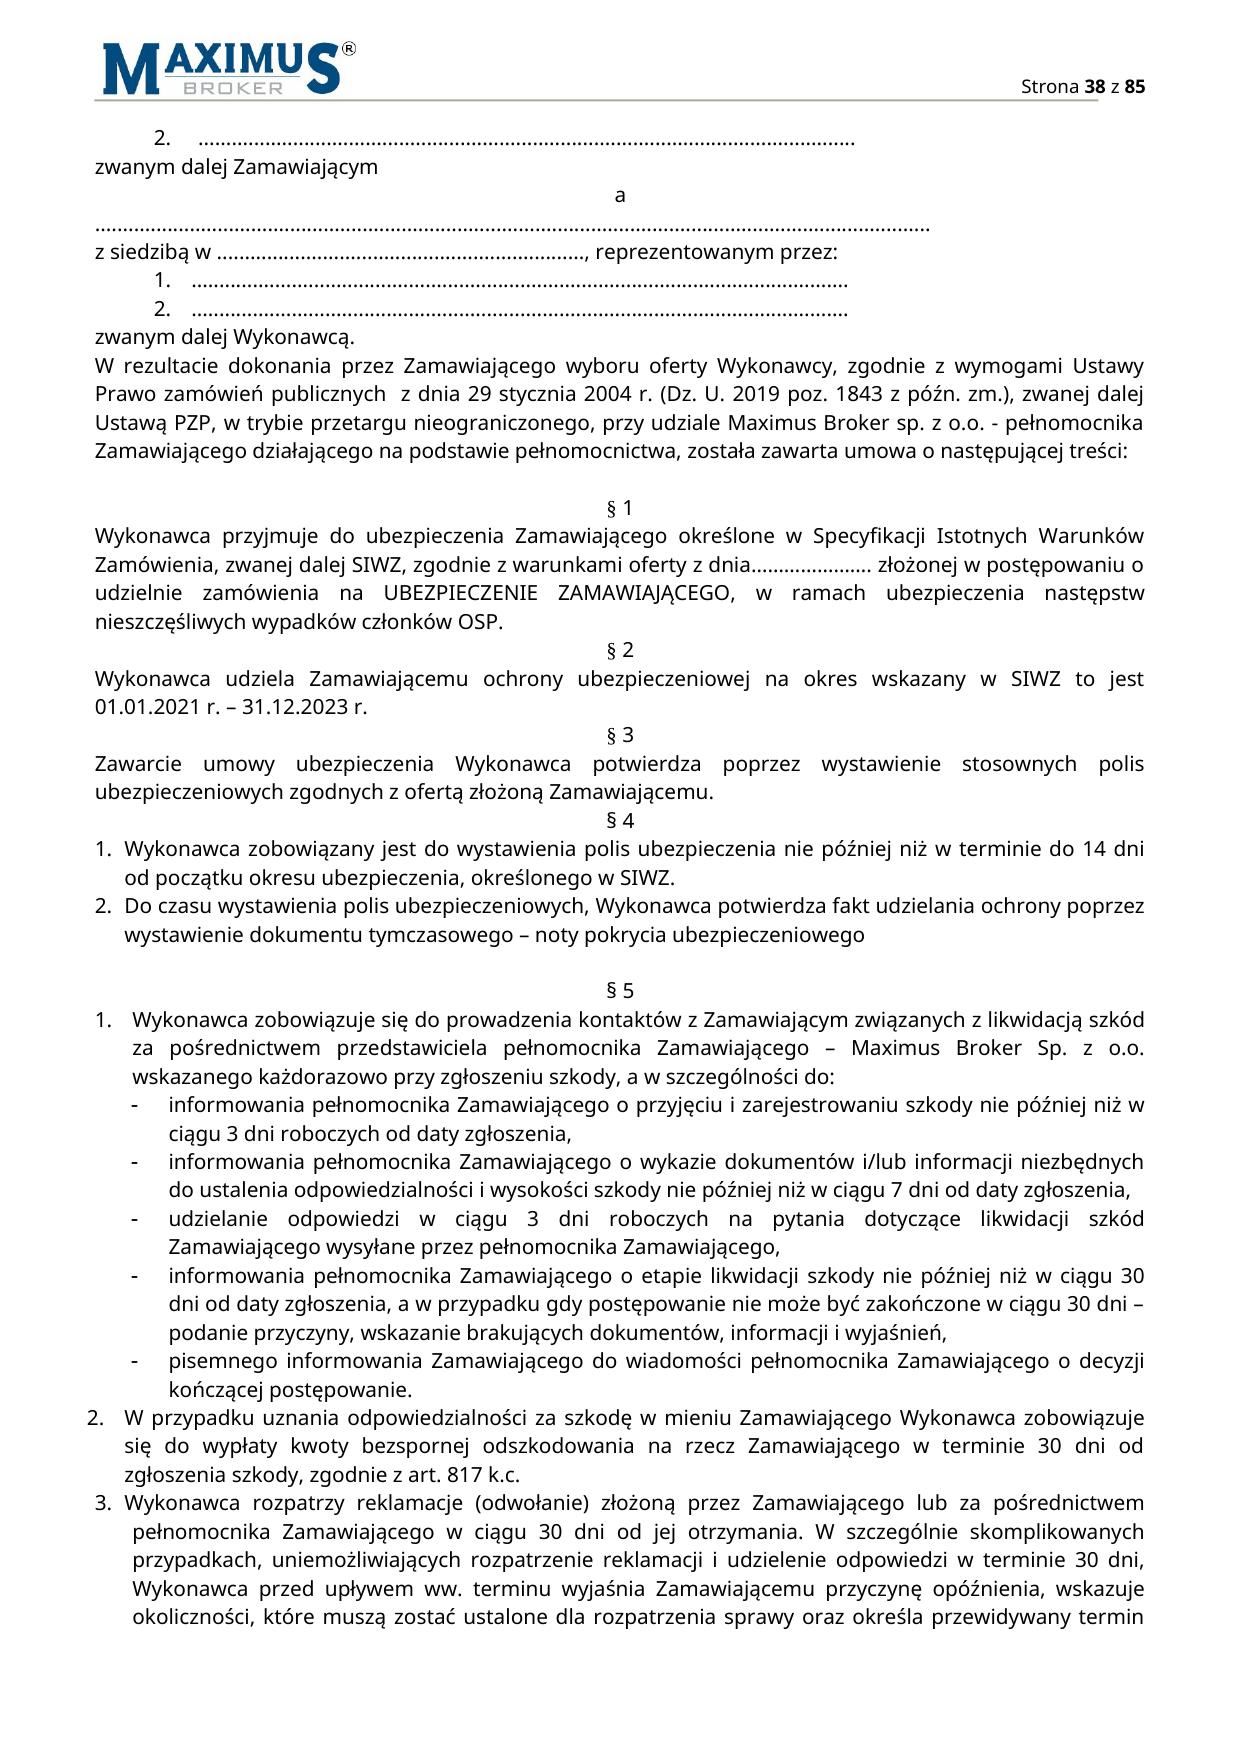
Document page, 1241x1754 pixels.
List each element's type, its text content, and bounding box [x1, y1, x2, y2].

text Wykonawca udziela Zamawiającemu ochrony ubezpieczeniowej na okres wskazany w SIWZ to jest 01.01.2021 r. – 31.12.2023 r. [94, 664, 1146, 721]
text Zawarcie umowy ubezpieczenia Wykonawca potwierdza poprzez wystawienie stosownych polis ubezpieczeniowych zgodnych z ofertą złożoną Zamawiającemu. [94, 749, 1146, 806]
text a [94, 180, 1146, 209]
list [94, 1488, 1146, 1631]
list informowania pełnomocnika Zamawiającego o etapie likwidacji szkody nie później niż w ciągu 30 dni od daty zgłoszenia, a w przypadku gdy postępowanie nie może być zakończone w ciągu 30 dni – podanie przyczyny, wskazanie brakujących dokumentów, informacji i wyjaśnień, [131, 1261, 1146, 1346]
text zwanym dalej Wykonawcą. [94, 322, 1146, 351]
list ...................................................................................................................... [153, 294, 1146, 322]
list informowania pełnomocnika Zamawiającego o przyjęciu i zarejestrowaniu szkody nie później niż w ciągu 3 dni roboczych od daty zgłoszenia, [131, 1090, 1146, 1147]
text 3 [94, 721, 1146, 749]
list Do czasu wystawienia polis ubezpieczeniowych, Wykonawca potwierdza fakt udzielania ochrony poprzez wystawienie dokumentu tymczasowego – noty pokrycia ubezpieczeniowego [94, 891, 1146, 948]
picture [97, 37, 362, 99]
text 2 [94, 635, 1146, 664]
list W przypadku uznania odpowiedzialności za szkodę w mieniu Zamawiającego Wykonawca zobowiązuje się do wypłaty kwoty bezspornej odszkodowania na rzecz Zamawiającego w terminie 30 dni od zgłoszenia szkody, zgodnie z art. 817 k.c. [87, 1403, 1146, 1488]
list ...................................................................................................................... [153, 266, 1146, 294]
list pisemnego informowania Zamawiającego do wiadomości pełnomocnika Zamawiającego o decyzji kończącej postępowanie. [131, 1346, 1146, 1403]
list Wykonawca zobowiązuje się do prowadzenia kontaktów z Zamawiającym związanych z likwidacją szkód za pośrednictwem przedstawiciela pełnomocnika Zamawiającego – Maximus Broker Sp. z o.o. wskazanego każdorazowo przy zgłoszeniu szkody, a w szczególności do: [94, 1005, 1146, 1090]
list udzielanie odpowiedzi w ciągu 3 dni roboczych na pytania dotyczące likwidacji szkód Zamawiającego wysyłane przez pełnomocnika Zamawiającego, [131, 1204, 1146, 1261]
text zwanym dalej Zamawiającym [94, 152, 1146, 180]
text W rezultacie dokonania przez Zamawiającego wyboru oferty Wykonawcy, zgodnie z wymogami Ustawy Prawo zamówień publicznych z dnia 29 stycznia 2004 r. (Dz. U. 2019 poz. 1843 z późn. zm.), zwanej dalej Ustawą PZP, w trybie przetargu nieograniczonego, przy udziale Maximus Broker sp. z o.o. - pełnomocnika Zamawiającego działającego na podstawie pełnomocnictwa, została zawarta umowa o następującej treści: [94, 351, 1146, 465]
text ...................................................................................................................................................... [94, 209, 1146, 237]
text § 4 [94, 806, 1146, 834]
text z siedzibą w .................................................................., reprezentowanym przez: [94, 237, 1146, 266]
text Wykonawca przyjmuje do ubezpieczenia Zamawiającego określone w Specyfikacji Istotnych Warunków Zamówienia, zwanej dalej SIWZ, zgodnie z warunkami oferty z dnia…………………. złożonej w postępowaniu o udzielnie zamówienia na UBEZPIECZENIE ZAMAWIAJĄCEGO, w ramach ubezpieczenia następstw nieszczęśliwych wypadków członków OSP. [94, 522, 1146, 635]
text 1 [94, 493, 1146, 522]
list Wykonawca zobowiązany jest do wystawienia polis ubezpieczenia nie później niż w terminie do 14 dni od początku okresu ubezpieczenia, określonego w SIWZ. [94, 834, 1146, 891]
text § 5 [94, 977, 1146, 1005]
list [153, 123, 1146, 152]
list informowania pełnomocnika Zamawiającego o wykazie dokumentów i/lub informacji niezbędnych do ustalenia odpowiedzialności i wysokości szkody nie później niż w ciągu 7 dni od daty zgłoszenia, [131, 1147, 1146, 1204]
